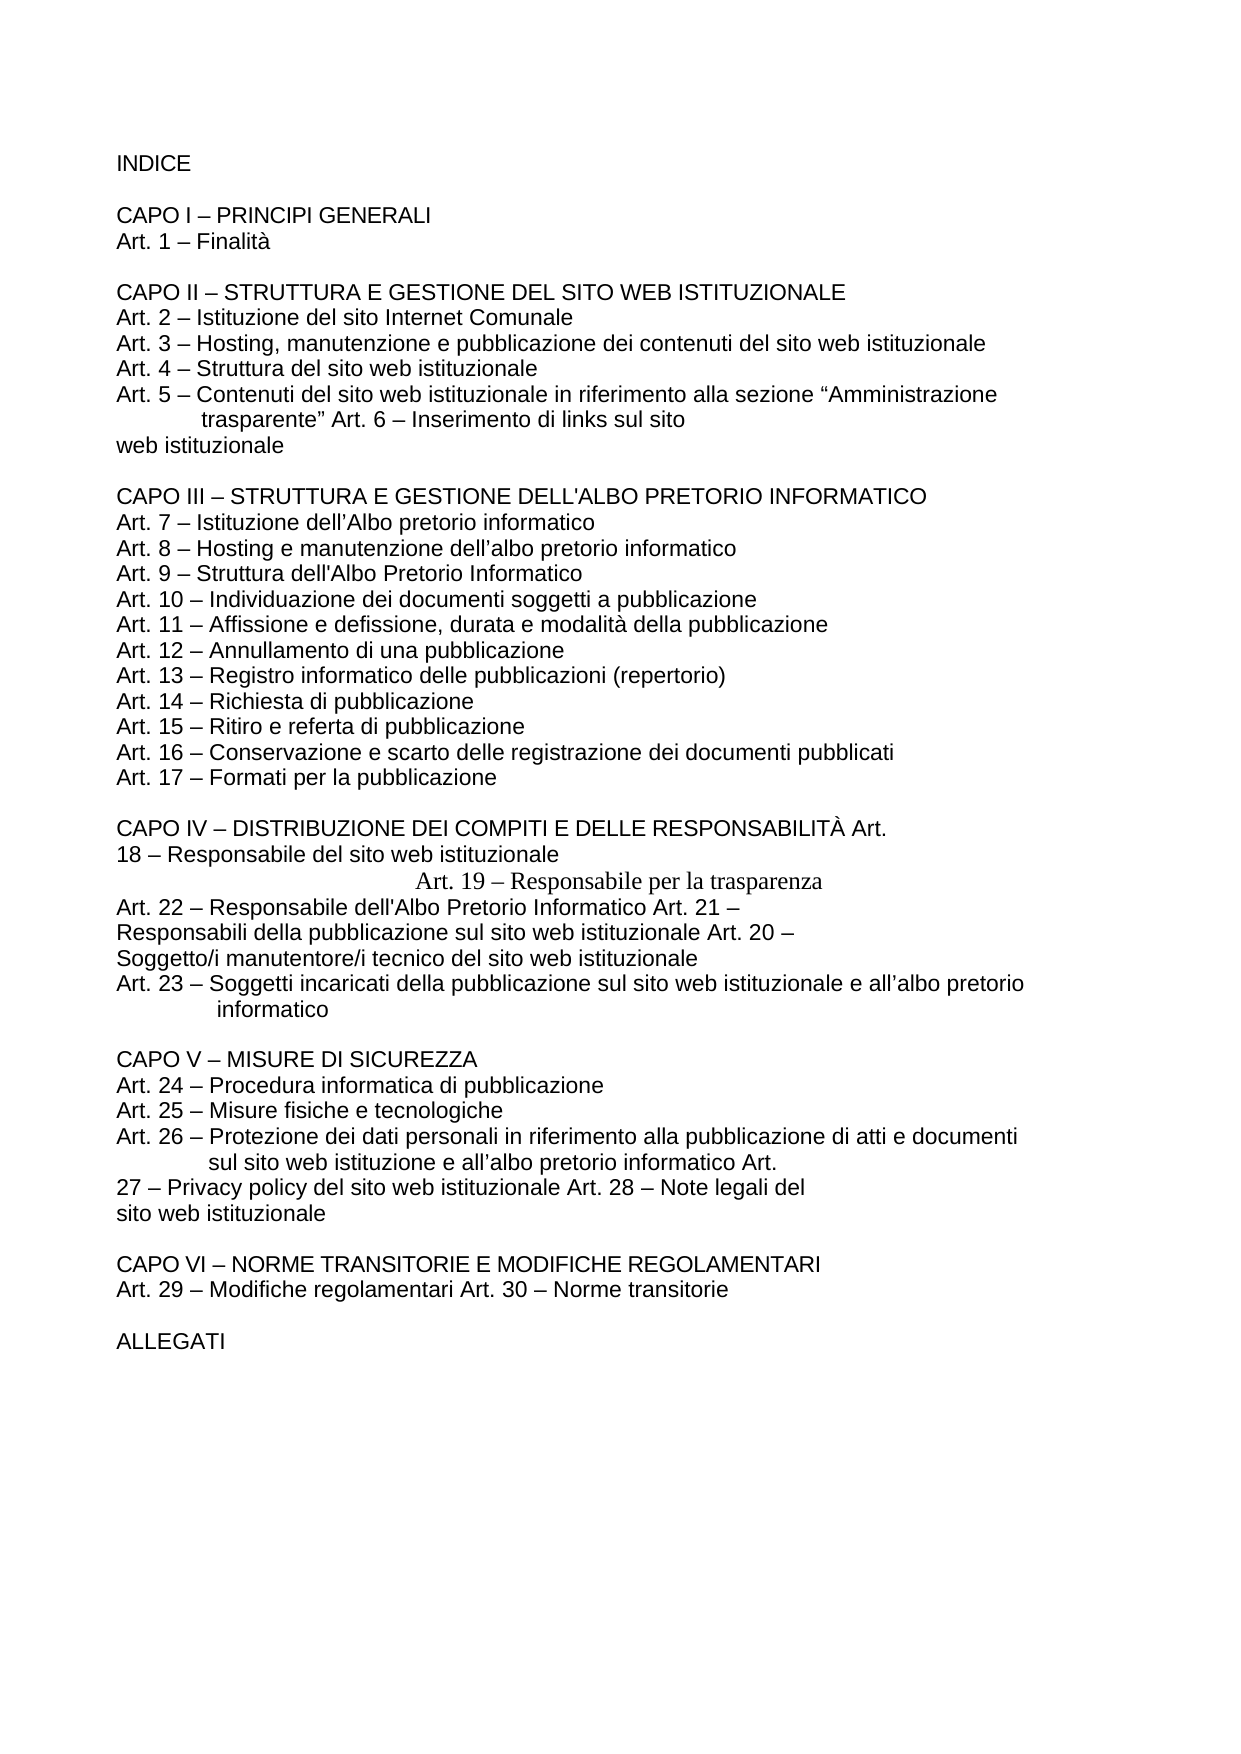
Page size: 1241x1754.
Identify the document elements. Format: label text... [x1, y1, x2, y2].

text Art. 12 – Annullamento di una pubblicazione [116, 638, 1127, 663]
text Art. 4 – Struttura del sito web istituzionale [116, 356, 1127, 382]
text Art. 2 – Istituzione del sito Internet Comunale [116, 305, 1127, 331]
text CAPO VI – NORME TRANSITORIE E MODIFICHE REGOLAMENTARI Art. 29 – Modifiche regolamentari Art. 30 – Norme transitorie [116, 1252, 851, 1303]
text Art. 26 – Protezione dei dati personali in riferimento alla pubblicazione di atti e documenti [116, 1124, 1127, 1149]
text Art. 14 – Richiesta di pubblicazione [116, 689, 1127, 714]
text Art. 11 – Affissione e defissione, durata e modalità della pubblicazione [116, 612, 1127, 638]
text CAPO V – MISURE DI SICUREZZA [116, 1047, 1127, 1073]
text sul sito web istituzione e all’albo pretorio informatico Art. 27 – Privacy policy del sito web istituzionale Art. 28 – Note legali del sito web istituzionale [116, 1149, 805, 1226]
text INDICE [116, 150, 1127, 176]
text Art. 9 – Struttura dell'Albo Pretorio Informatico [116, 561, 1127, 587]
text Art. 19 – Responsabile per la trasparenza Art. 22 – Responsabile dell'Albo Pretorio Informatico Art. 21 – Responsabili della pubblicazione sul sito web istituzionale Art. 20 – Soggetto/i manutentore/i tecnico del sito web istituzionale [116, 869, 851, 971]
text Art. 5 – Contenuti del sito web istituzionale in riferimento alla sezione “Amministrazione [116, 382, 1127, 407]
text Art. 16 – Conservazione e scarto delle registrazione dei documenti pubblicati [116, 740, 1127, 765]
text CAPO IV – DISTRIBUZIONE DEI COMPITI E DELLE RESPONSABILITÀ Art. 18 – Responsabile del sito web istituzionale [116, 816, 897, 867]
text Art. 13 – Registro informatico delle pubblicazioni (repertorio) [116, 663, 1127, 689]
text Art. 3 – Hosting, manutenzione e pubblicazione dei contenuti del sito web istituzionale [116, 331, 1127, 356]
text CAPO III – STRUTTURA E GESTIONE DELL'ALBO PRETORIO INFORMATICO [116, 484, 1127, 509]
text Art. 10 – Individuazione dei documenti soggetti a pubblicazione [116, 587, 1127, 612]
text CAPO I – PRINCIPI GENERALI Art. 1 – Finalità [116, 203, 437, 255]
text trasparente” Art. 6 – Inserimento di links sul sito web istituzionale [116, 407, 713, 458]
text Art. 24 – Procedura informatica di pubblicazione [116, 1073, 1127, 1098]
text ALLEGATI [116, 1328, 1127, 1354]
text Art. 25 – Misure fisiche e tecnologiche [116, 1098, 1127, 1124]
text Art. 7 – Istituzione dell’Albo pretorio informatico [116, 509, 1127, 535]
text Art. 23 – Soggetti incaricati della pubblicazione sul sito web istituzionale e all’albo pretorio informatico [116, 971, 1127, 1022]
text Art. 8 – Hosting e manutenzione dell’albo pretorio informatico [116, 536, 1127, 561]
text CAPO II – STRUTTURA E GESTIONE DEL SITO WEB ISTITUZIONALE [116, 280, 1127, 305]
text Art. 15 – Ritiro e referta di pubblicazione [116, 714, 1127, 740]
text Art. 17 – Formati per la pubblicazione [116, 765, 1127, 791]
